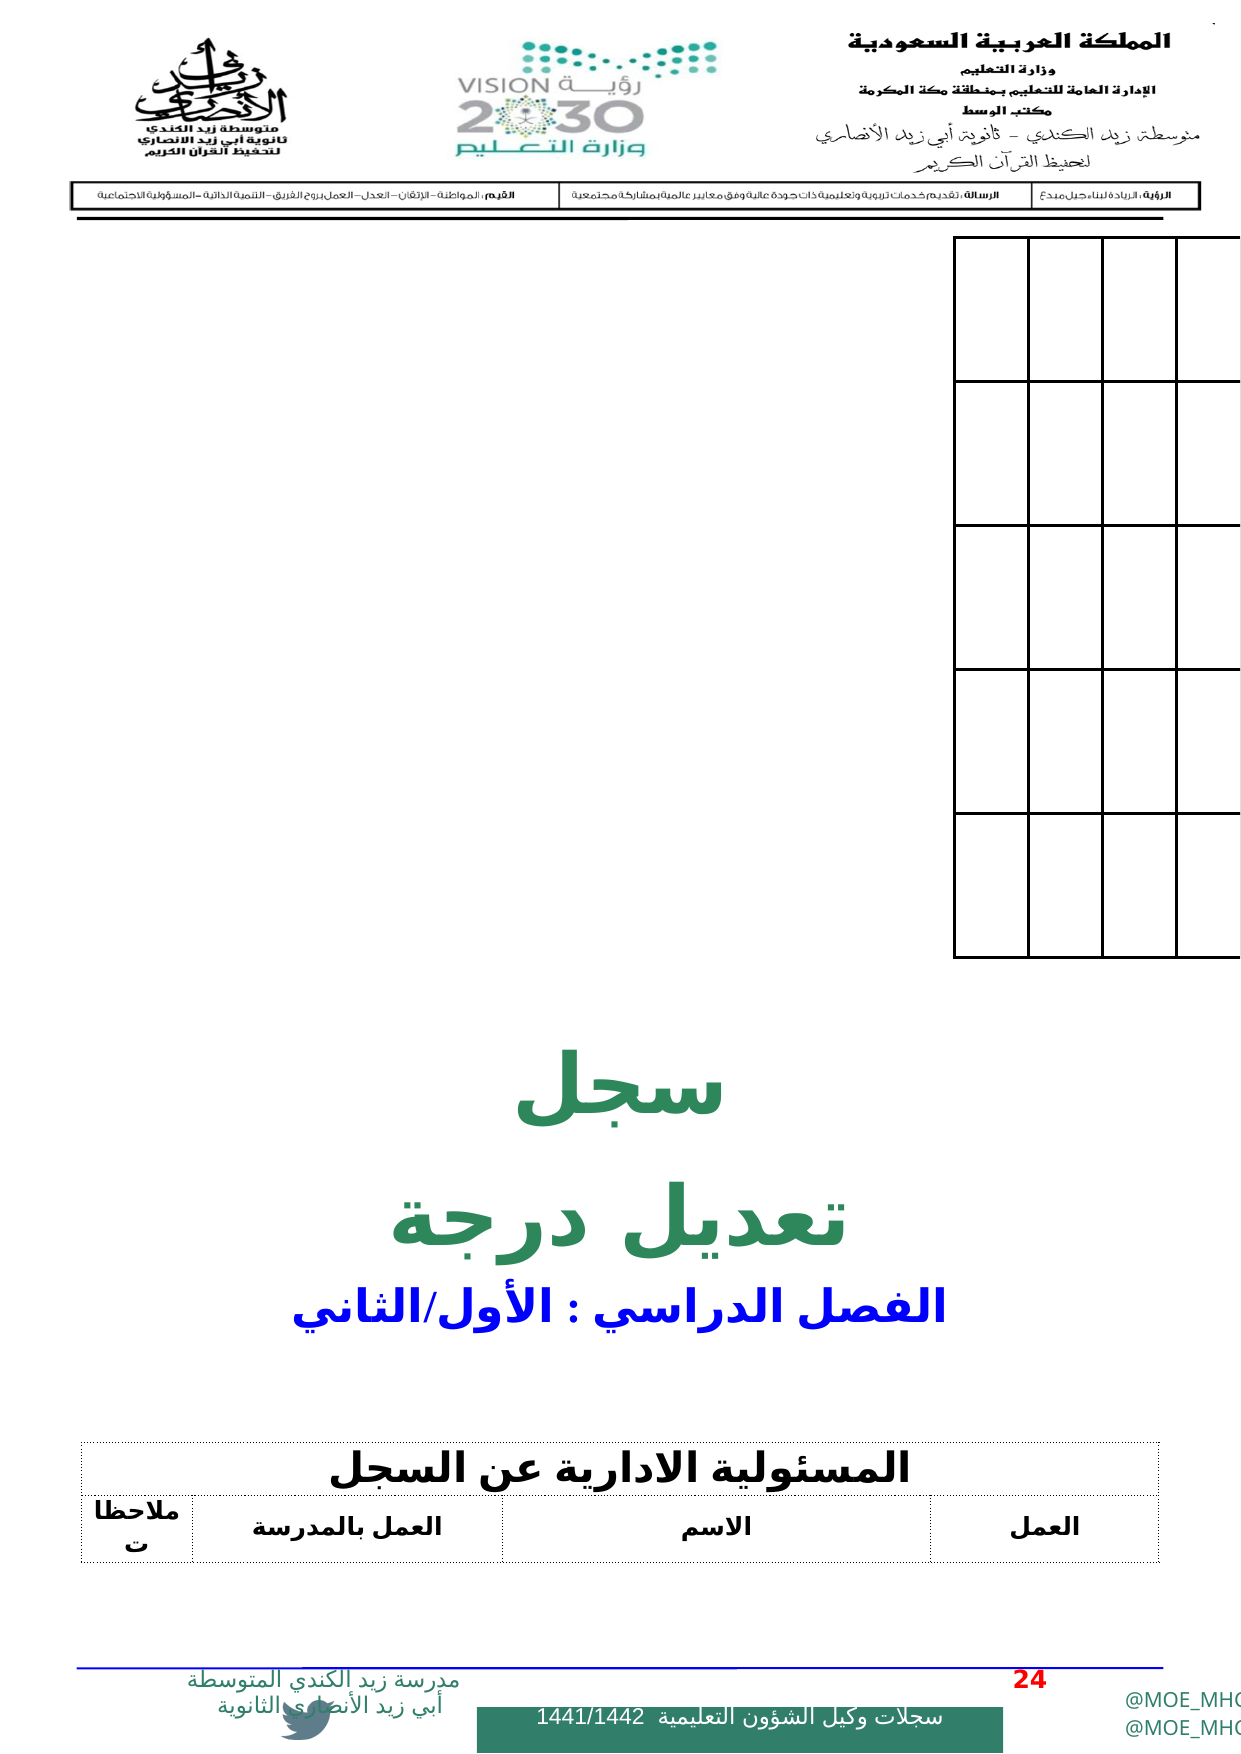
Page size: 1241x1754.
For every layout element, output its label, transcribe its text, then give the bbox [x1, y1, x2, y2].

subtitle تعديل درجة [118, 1168, 1122, 1265]
table_cell [1104, 815, 1175, 956]
table_cell [956, 527, 1027, 668]
picture [35, 15, 1228, 224]
table_cell العمل بالمدرسة [192, 1495, 502, 1562]
table_cell [956, 815, 1027, 956]
table_cell [1030, 383, 1101, 524]
table_cell [956, 239, 1027, 380]
table_cell [1030, 671, 1101, 812]
table_cell [1104, 239, 1175, 380]
table_cell الاسم [502, 1495, 930, 1562]
table_cell [1030, 527, 1101, 668]
subtitle سجل [118, 1036, 1122, 1133]
table_cell [1030, 815, 1101, 956]
table_cell [1104, 671, 1175, 812]
table_header المسئولية الادارية عن السجل [81, 1442, 1159, 1495]
table_cell [956, 383, 1027, 524]
table_cell [1030, 239, 1101, 380]
table_cell العمل [930, 1495, 1159, 1562]
text الفصل الدراسي : الأول/الثاني [118, 1279, 1122, 1332]
table_cell [1104, 527, 1175, 668]
table_cell [1104, 383, 1175, 524]
table_cell [956, 671, 1027, 812]
table_cell ملاحظات [81, 1495, 192, 1562]
